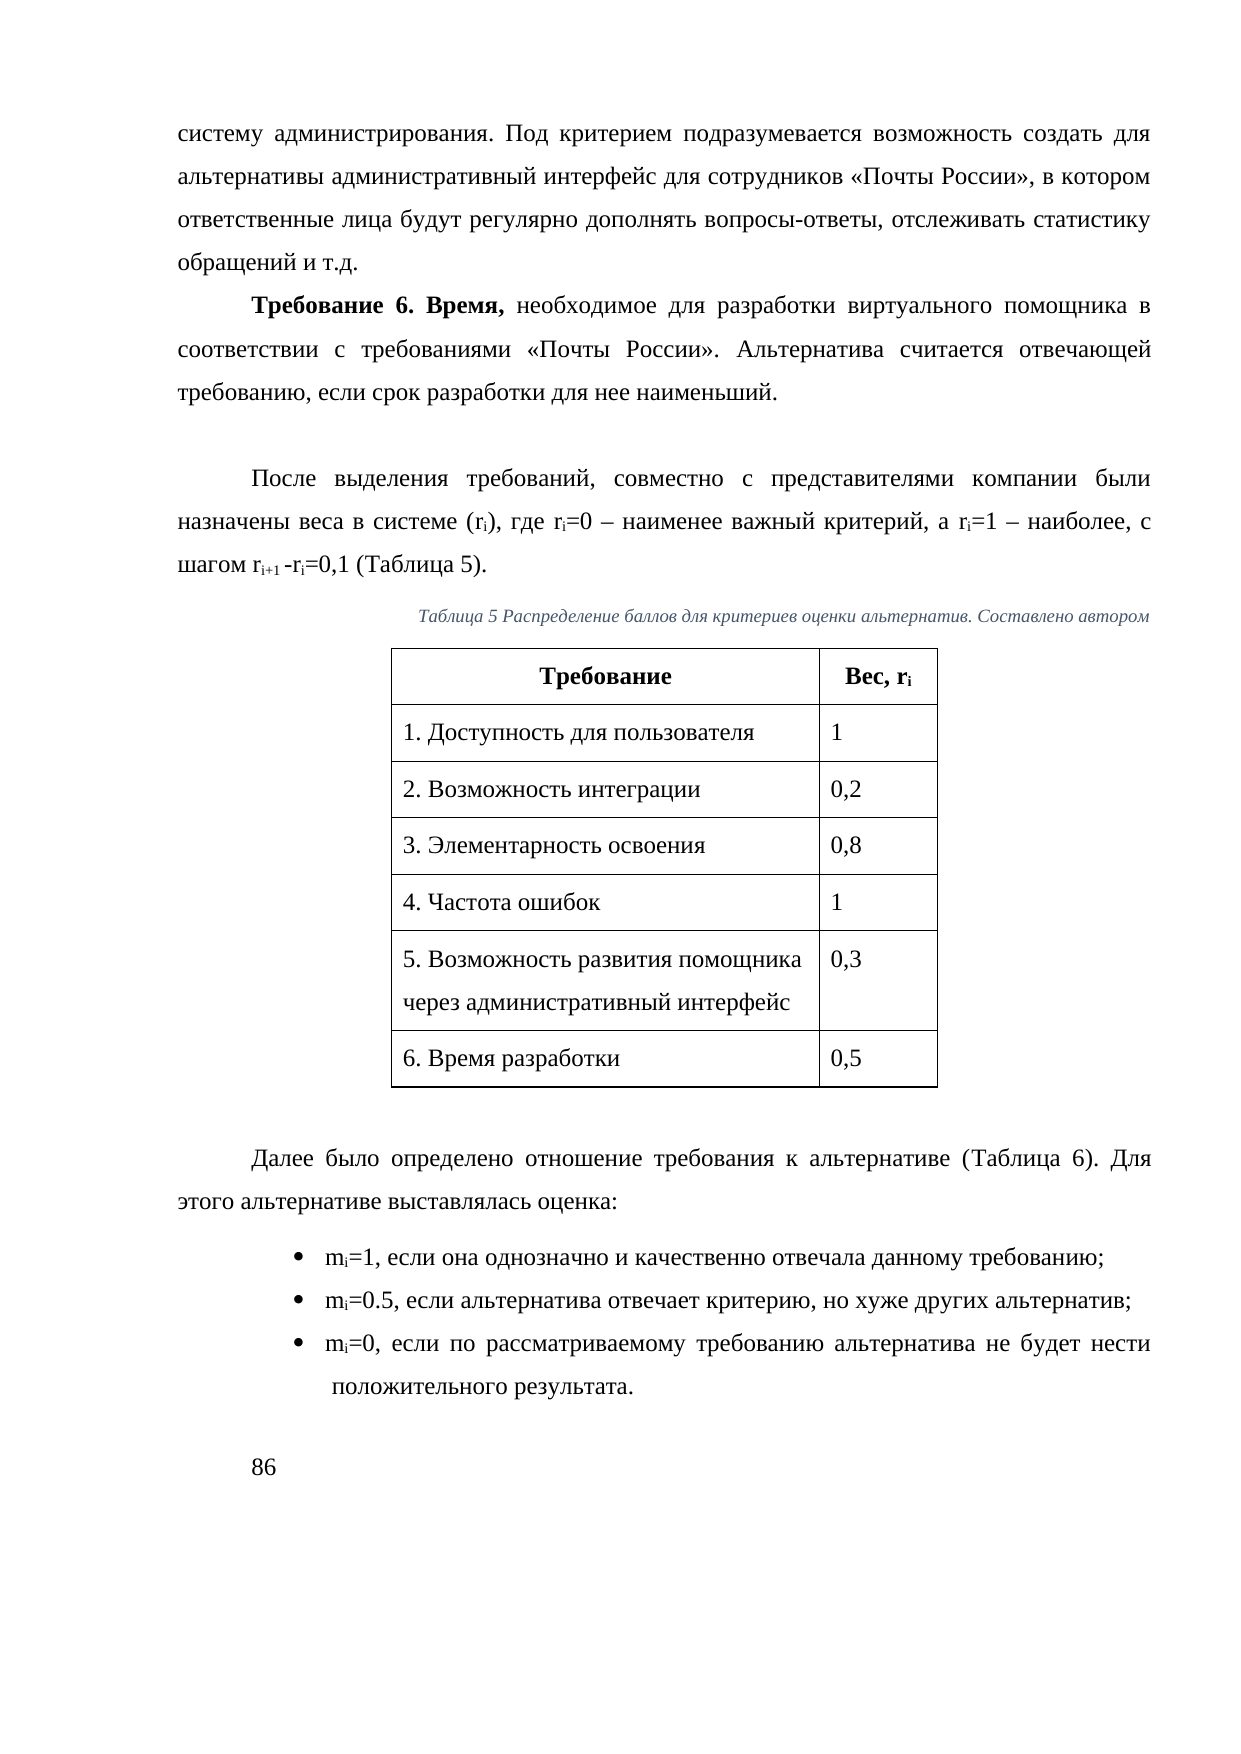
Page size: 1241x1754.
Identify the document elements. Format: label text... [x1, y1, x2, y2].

list mi=0.5, если альтернатива отвечает критерию, но хуже других альтернатив; [294, 1285, 1152, 1314]
table_cell 2. Возможность интеграции [392, 762, 819, 817]
table_cell 5. Возможность развития помощника через административный интерфейс [392, 931, 819, 1030]
table_cell 1 [820, 875, 937, 930]
text После выделения требований, совместно с представителями компании были назначены веса в системе (ri), где ri=0 – наименее важный критерий, а ri=1 – наиболее, с шагом ri+1 -ri=0,1 (Таблица 5). [177, 463, 1152, 578]
text Таблица 5 Распределение баллов для критериев оценки альтернатив. Составлено автором [177, 605, 1152, 627]
table_cell 4. Частота ошибок [392, 875, 819, 930]
table_cell 0,2 [820, 762, 937, 817]
table_cell 1 [820, 705, 937, 761]
list mi=1, если она однозначно и качественно отвечала данному требованию; [294, 1242, 1152, 1271]
text Требование 6. Время, необходимое для разработки виртуального помощника в соответствии с требованиями «Почты России». Альтернатива считается отвечающей требованию, если срок разработки для нее наименьший. [177, 291, 1152, 406]
list mi=0, если по рассматриваемому требованию альтернатива не будет нести положительного результата. [294, 1328, 1152, 1400]
table_header Вес, ri [820, 649, 937, 704]
table_cell 0,3 [820, 931, 937, 1030]
text Далее было определено отношение требования к альтернативе (Таблица 6). Для этого альтернативе выставлялась оценка: [177, 1143, 1152, 1215]
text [177, 118, 1152, 276]
table_cell 3. Элементарность освоения [392, 818, 819, 874]
table_cell 0,5 [820, 1031, 937, 1086]
table_header Требование [392, 649, 819, 704]
table_cell 1. Доступность для пользователя [392, 705, 819, 761]
table_cell 6. Время разработки [392, 1031, 819, 1086]
table_cell 0,8 [820, 818, 937, 874]
